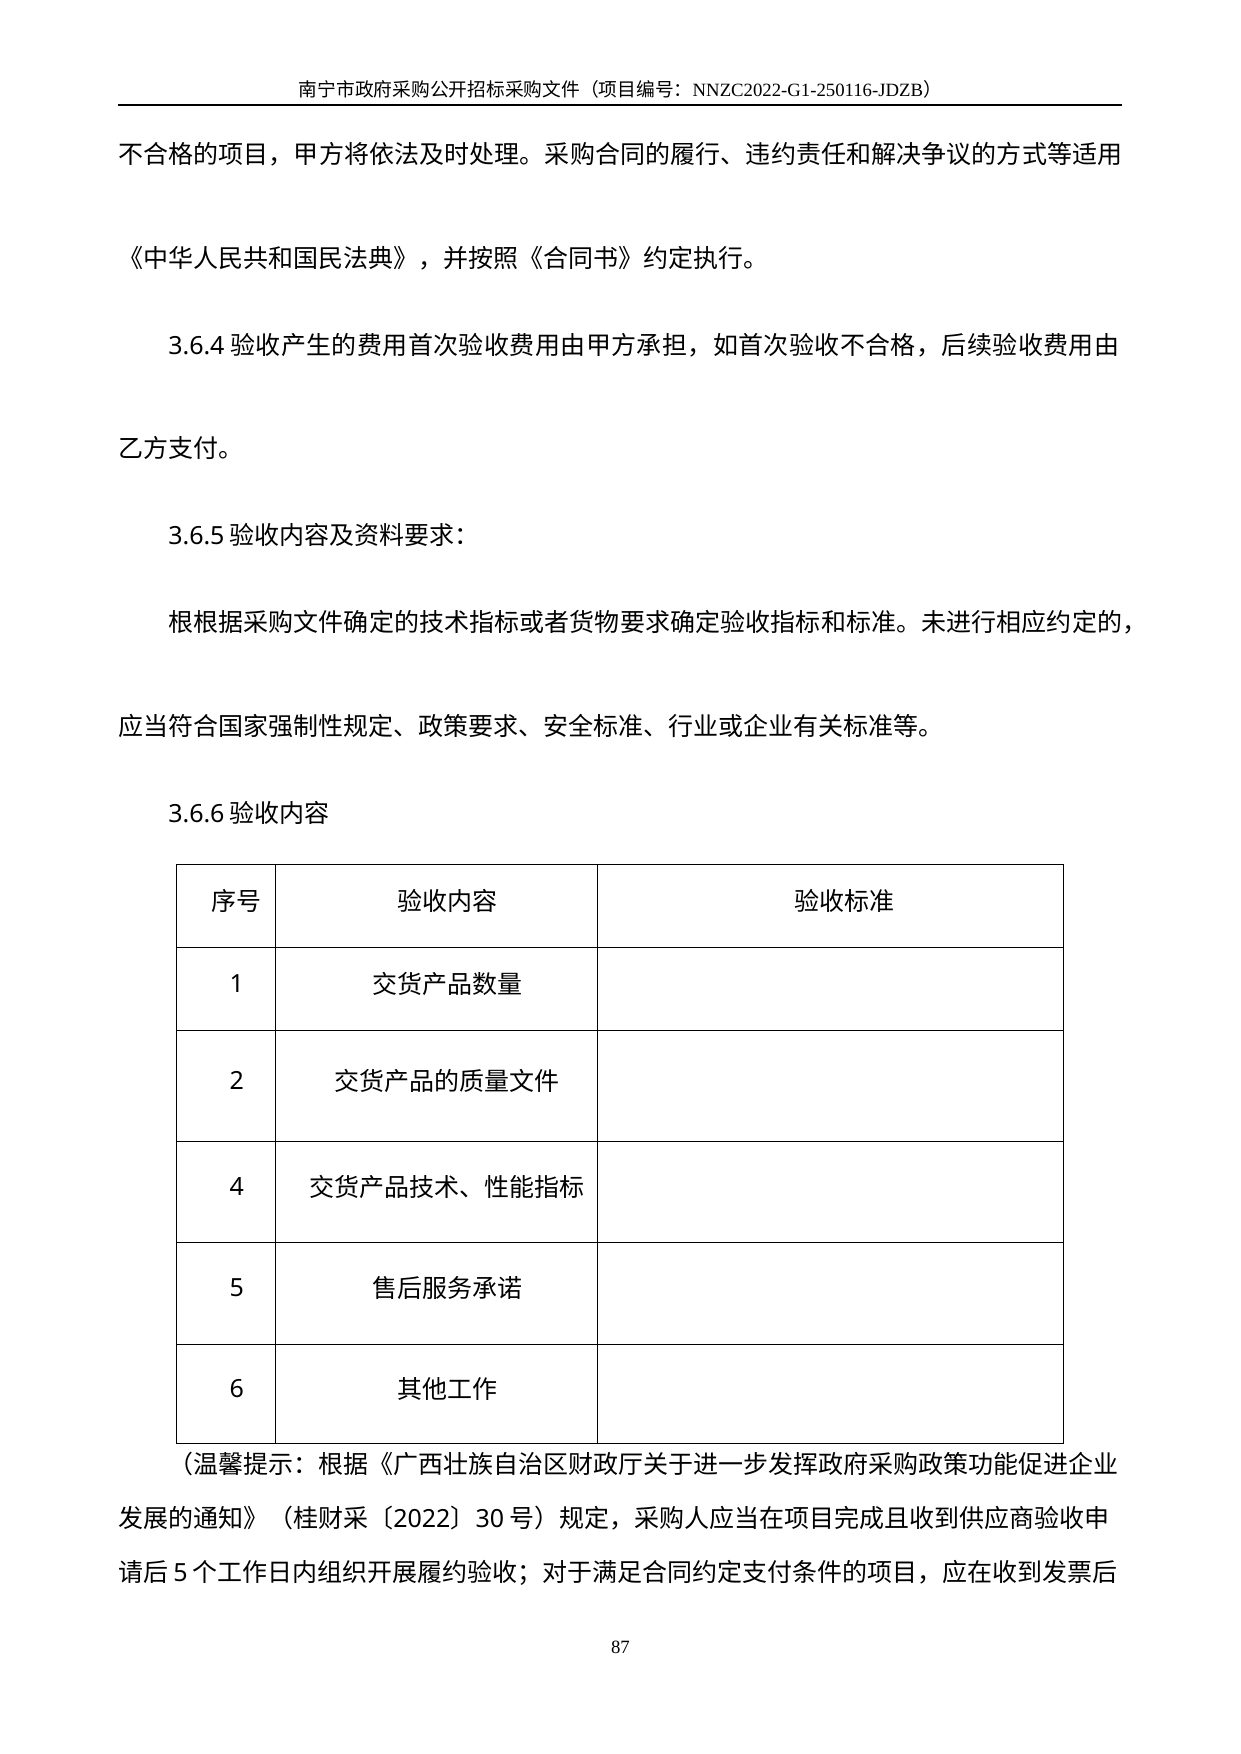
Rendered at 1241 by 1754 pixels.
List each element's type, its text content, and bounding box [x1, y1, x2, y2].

table_cell 1 [177, 948, 275, 1030]
table_cell 交货产品的质量文件 [276, 1031, 597, 1141]
text 3.6.5验收内容及资料要求： [118, 499, 1122, 568]
table_cell [598, 1243, 1063, 1344]
table_cell 交货产品技术、性能指标 [276, 1142, 597, 1242]
table_cell [598, 948, 1063, 1030]
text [118, 1444, 1122, 1589]
table_cell 其他工作 [276, 1345, 597, 1443]
table_cell [598, 1345, 1063, 1443]
table_header 序号 [177, 865, 275, 947]
table_cell [598, 1031, 1063, 1141]
table_cell 2 [177, 1031, 275, 1141]
table_cell 5 [177, 1243, 275, 1344]
table_header 验收标准 [598, 865, 1063, 947]
table_cell [598, 1142, 1063, 1242]
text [118, 118, 1122, 291]
table_cell 6 [177, 1345, 275, 1443]
table_cell 4 [177, 1142, 275, 1242]
text 根根据采购文件确定的技术指标或者货物要求确定验收指标和标准。未进行相应约定的，应当符合国家强制性规定、政策要求、安全标准、行业或企业有关标准等。 [118, 587, 1122, 759]
text 3.6.4验收产生的费用首次验收费用由甲方承担，如首次验收不合格，后续验收费用由乙方支付。 [118, 309, 1122, 481]
table_header 验收内容 [276, 865, 597, 947]
text 3.6.6验收内容 [118, 777, 1122, 846]
table_cell 交货产品数量 [276, 948, 597, 1030]
table_cell 售后服务承诺 [276, 1243, 597, 1344]
